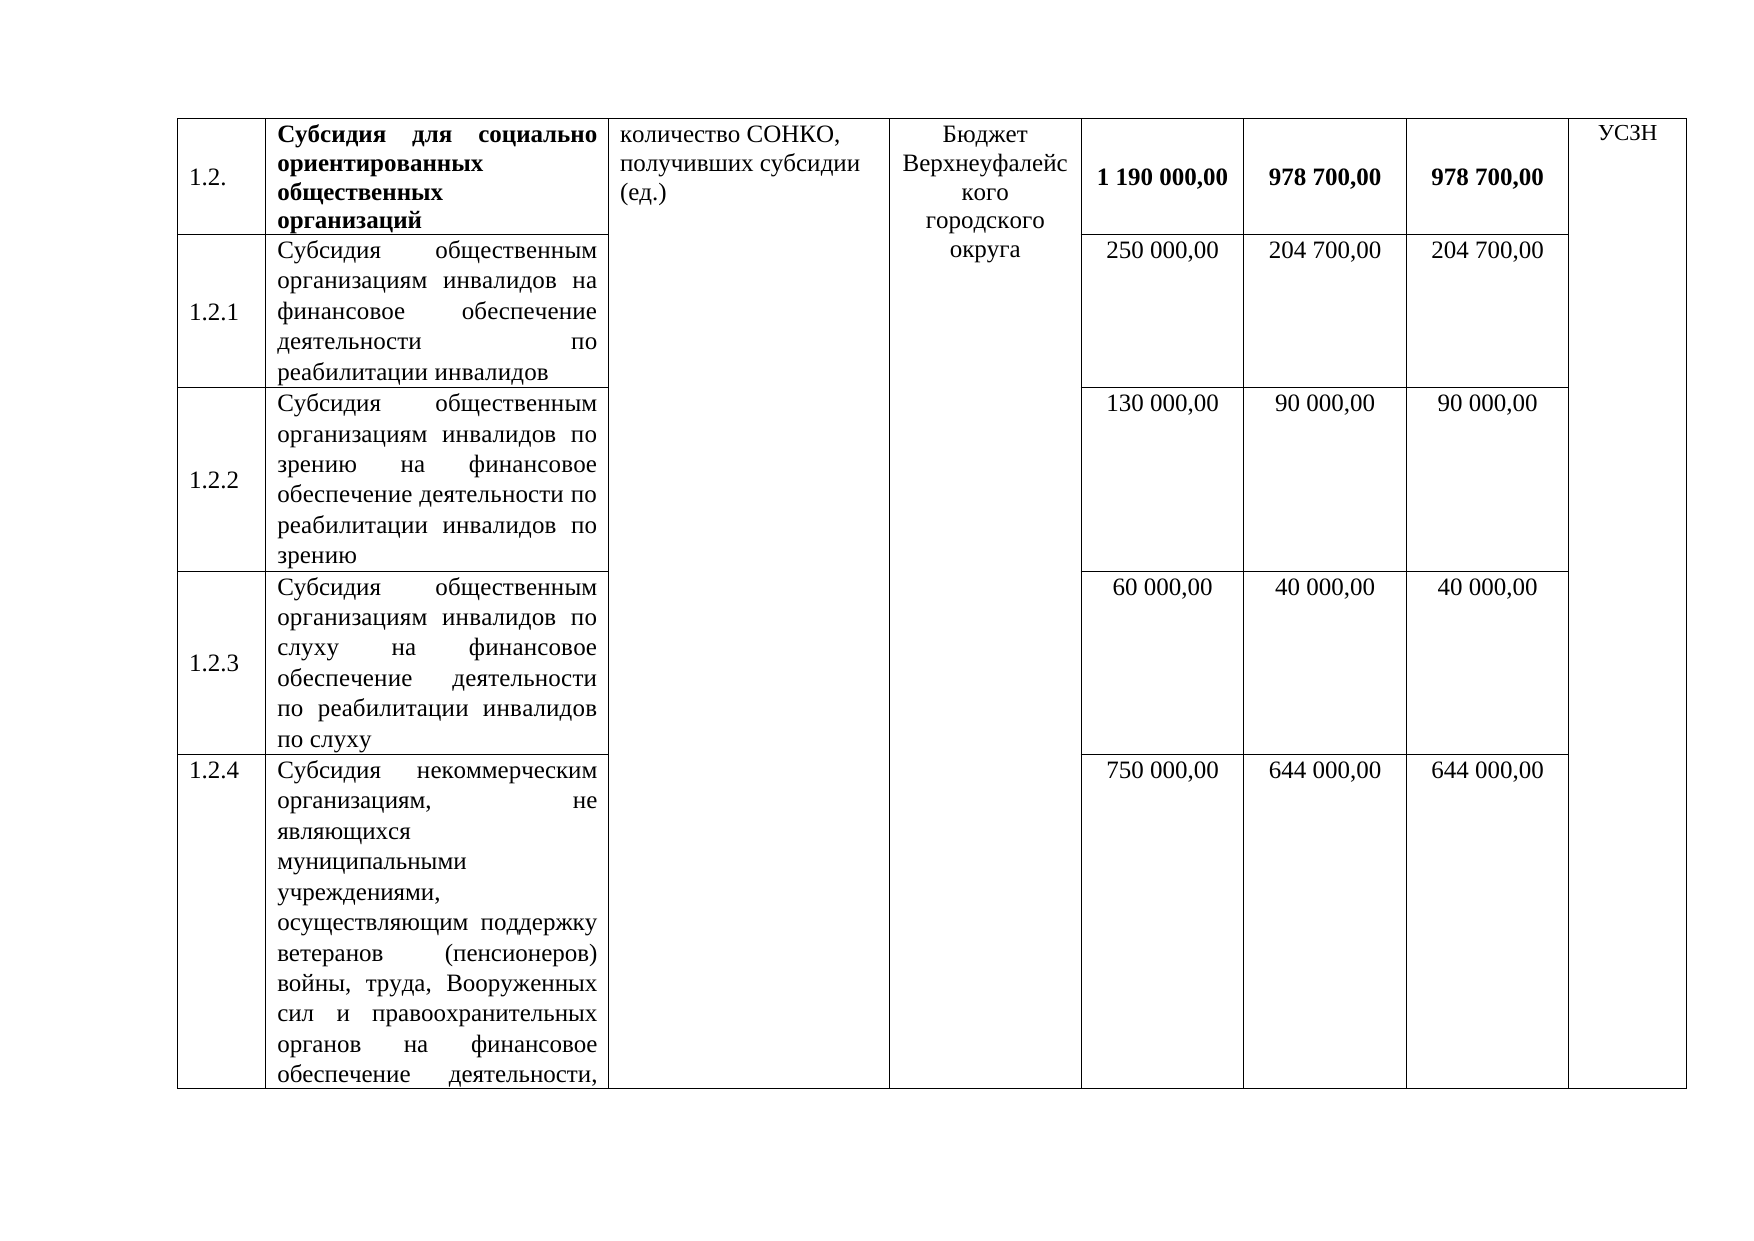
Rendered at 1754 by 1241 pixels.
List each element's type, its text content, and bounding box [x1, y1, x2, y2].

table_cell 978 700,00 [1407, 119, 1568, 234]
table_cell УСЗН [1569, 119, 1686, 1088]
table_cell 1 190 000,00 [1082, 119, 1243, 234]
table_cell количество СОНКО, получивших субсидии (ед.) [609, 119, 889, 1088]
table_cell 40 000,00 [1244, 572, 1406, 754]
table_cell 644 000,00 [1244, 755, 1406, 1088]
table_cell 750 000,00 [1082, 755, 1243, 1088]
table_cell 1.2. [178, 119, 265, 234]
table_cell Субсидия общественным организациям инвалидов по зрению на финансовое обеспечение деятельности по реабилитации инвалидов по зрению [266, 388, 608, 571]
table_cell 1.2.2 [178, 388, 265, 571]
table_cell 40 000,00 [1407, 572, 1568, 754]
table_cell Субсидия общественным организациям инвалидов по слуху на финансовое обеспечение деятельности по реабилитации инвалидов по слуху [266, 572, 608, 754]
table_cell 644 000,00 [1407, 755, 1568, 1088]
table_cell 60 000,00 [1082, 572, 1243, 754]
table_cell 1.2.1 [178, 235, 265, 387]
table_cell Субсидия общественным организациям инвалидов на финансовое обеспечение деятельности по реабилитации инвалидов [266, 235, 608, 387]
table_cell 130 000,00 [1082, 388, 1243, 571]
table_cell 204 700,00 [1407, 235, 1568, 387]
table_cell 204 700,00 [1244, 235, 1406, 387]
table_cell 978 700,00 [1244, 119, 1406, 234]
table_cell 90 000,00 [1407, 388, 1568, 571]
table_cell 250 000,00 [1082, 235, 1243, 387]
table_cell 1.2.4 [178, 755, 265, 1088]
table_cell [266, 755, 608, 1088]
table_cell Субсидия для социально ориентированных общественных организаций [266, 119, 608, 234]
table_cell 90 000,00 [1244, 388, 1406, 571]
table_cell Бюджет Верхнеуфалейского городского округа [890, 119, 1081, 1088]
table_cell 1.2.3 [178, 572, 265, 754]
